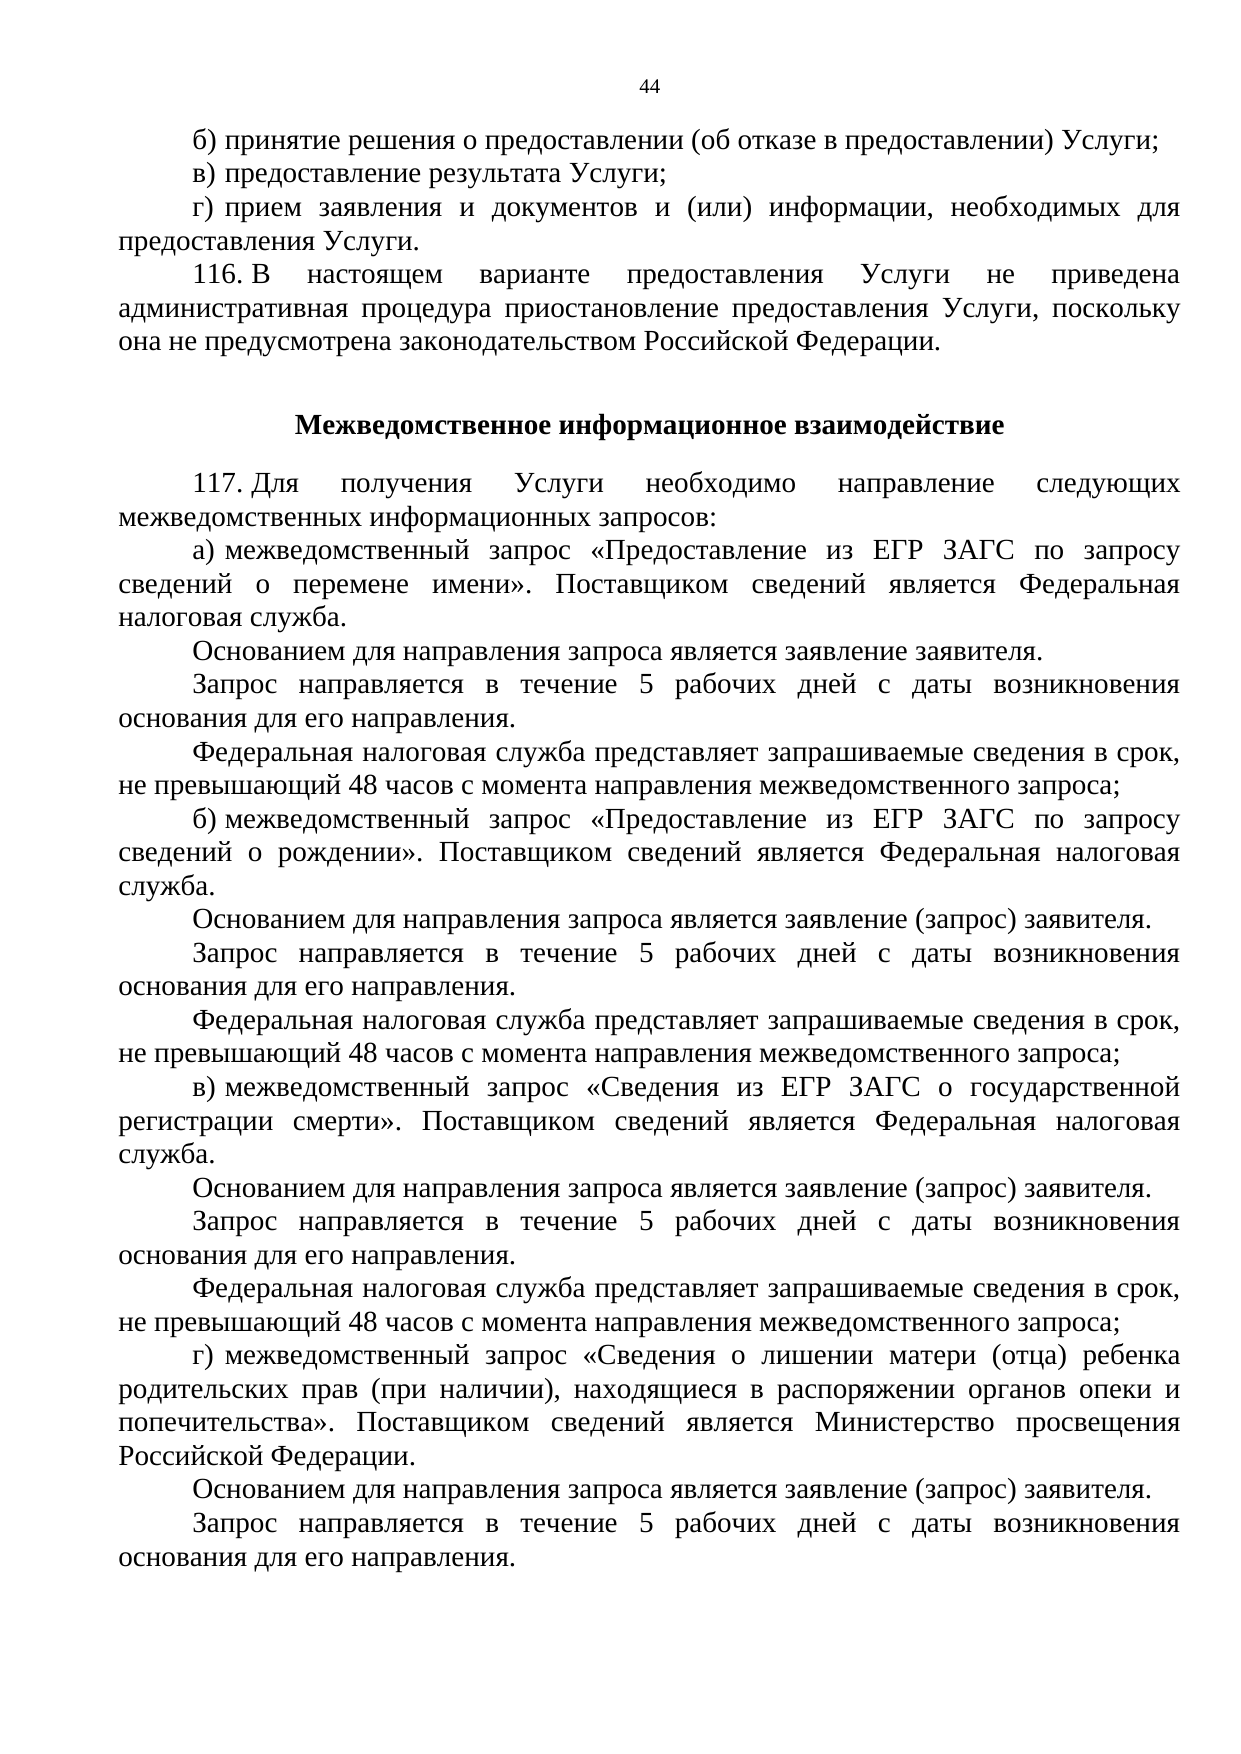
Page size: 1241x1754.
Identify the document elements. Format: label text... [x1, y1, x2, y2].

list межведомственный запрос «Предоставление из ЕГР ЗАГС по запросу сведений о перемене имени». Поставщиком сведений является Федеральная налоговая служба. [118, 532, 1181, 633]
text Межведомственное информационное взаимодействие [118, 407, 1181, 440]
list межведомственный запрос «Предоставление из ЕГР ЗАГС по запросу сведений о рождении». Поставщиком сведений является Федеральная налоговая служба. [118, 801, 1181, 901]
text Основанием для направления запроса является заявление (запрос) заявителя. [118, 1170, 1181, 1203]
text Основанием для направления запроса является заявление заявителя. [118, 633, 1181, 667]
list предоставление результата Услуги; [118, 156, 1181, 189]
text Федеральная налоговая служба представляет запрашиваемые сведения в срок, не превышающий 48 часов с момента направления межведомственного запроса; [118, 1270, 1181, 1337]
text Запрос направляется в течение 5 рабочих дней с даты возникновения основания для его направления. [118, 1203, 1181, 1270]
list межведомственный запрос «Сведения о лишении матери (отца) ребенка родительских прав (при наличии), находящиеся в распоряжении органов опеки и попечительства». Поставщиком сведений является Министерство просвещения Российской Федерации. [118, 1337, 1181, 1472]
text Федеральная налоговая служба представляет запрашиваемые сведения в срок, не превышающий 48 часов с момента направления межведомственного запроса; [118, 734, 1181, 801]
list принятие решения о предоставлении (об отказе в предоставлении) Услуги; [118, 122, 1181, 156]
text Федеральная налоговая служба представляет запрашиваемые сведения в срок, не превышающий 48 часов с момента направления межведомственного запроса; [118, 1002, 1181, 1069]
list межведомственный запрос «Сведения из ЕГР ЗАГС о государственной регистрации смерти». Поставщиком сведений является Федеральная налоговая служба. [118, 1069, 1181, 1170]
list Для получения Услуги необходимо направление следующих межведомственных информационных запросов: [118, 465, 1181, 532]
text Запрос направляется в течение 5 рабочих дней с даты возникновения основания для его направления. [118, 1505, 1181, 1572]
list В настоящем варианте предоставления Услуги не приведена административная процедура приостановление предоставления Услуги, поскольку она не предусмотрена законодательством Российской Федерации. [118, 256, 1181, 357]
text Запрос направляется в течение 5 рабочих дней с даты возникновения основания для его направления. [118, 667, 1181, 734]
text Основанием для направления запроса является заявление (запрос) заявителя. [118, 901, 1181, 935]
list прием заявления и документов и (или) информации, необходимых для предоставления Услуги. [118, 189, 1181, 256]
text Запрос направляется в течение 5 рабочих дней с даты возникновения основания для его направления. [118, 935, 1181, 1002]
text Основанием для направления запроса является заявление (запрос) заявителя. [118, 1472, 1181, 1505]
